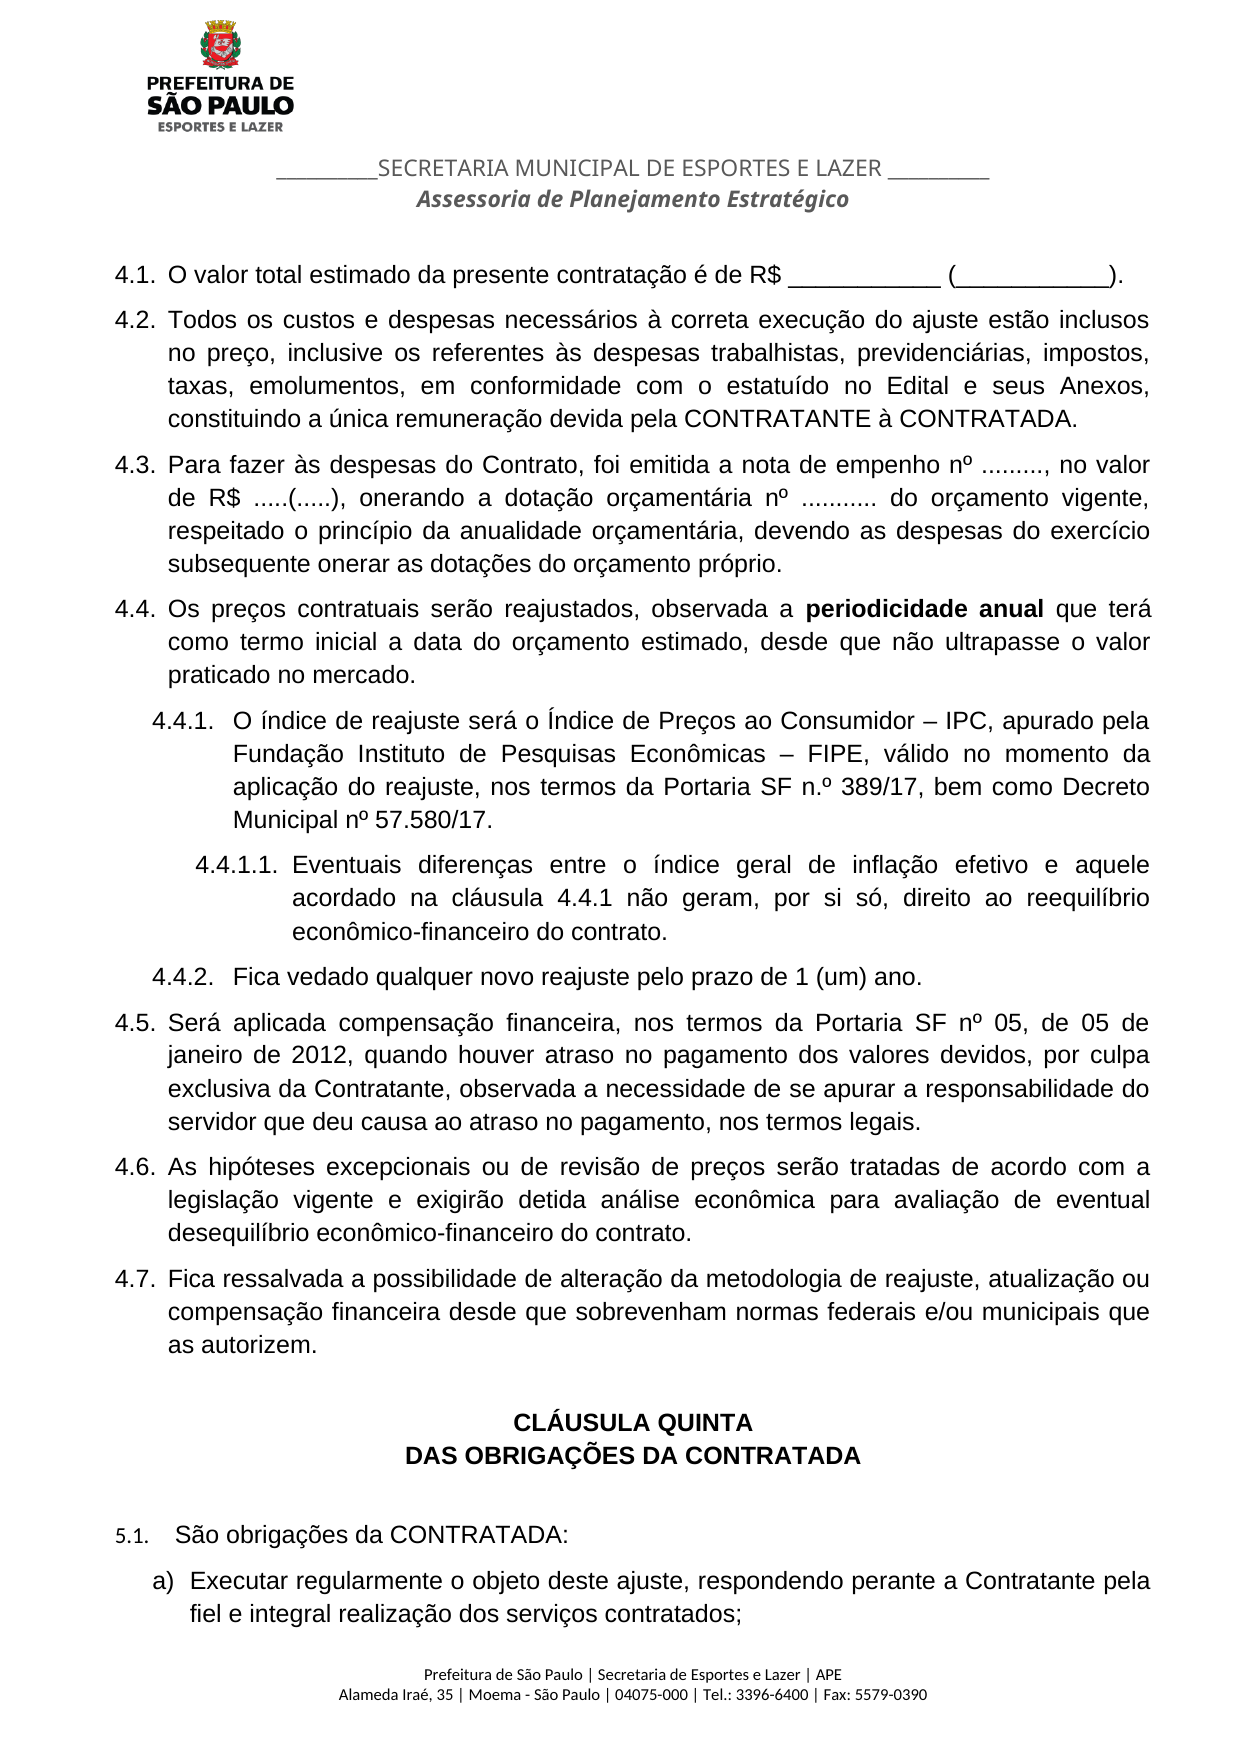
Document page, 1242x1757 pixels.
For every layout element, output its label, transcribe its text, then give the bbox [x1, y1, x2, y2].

list Será aplicada compensação financeira, nos termos da Portaria SF nº 05, de 05 de janeiro de 2012, quando houver atraso no pagamento dos valores devidos, por culpa exclusiva da Contratante, observada a necessidade de se apurar a responsabilidade do servidor que deu causa ao atraso no pagamento, nos termos legais. [114, 1007, 1152, 1135]
list Executar regularmente o objeto deste ajuste, respondendo perante a Contratante pela fiel e integral realização dos serviços contratados; [152, 1566, 1152, 1628]
picture [114, 0, 327, 152]
text CLÁUSULA QUINTA [114, 1408, 1152, 1437]
list Eventuais diferenças entre o índice geral de inflação efetivo e aquele acordado na cláusula 4.4.1 não geram, por si só, direito ao reequilíbrio econômico-financeiro do contrato. [195, 850, 1152, 945]
list Todos os custos e despesas necessários à correta execução do ajuste estão inclusos no preço, inclusive os referentes às despesas trabalhistas, previdenciárias, impostos, taxas, emolumentos, em conformidade com o estatuído no Edital e seus Anexos, constituindo a única remuneração devida pela CONTRATANTE à CONTRATADA. [114, 305, 1152, 433]
list Os preços contratuais serão reajustados, observada a periodicidade anual que terá como termo inicial a data do orçamento estimado, desde que não ultrapasse o valor praticado no mercado. [114, 594, 1152, 689]
list Fica ressalvada a possibilidade de alteração da metodologia de reajuste, atualização ou compensação financeira desde que sobrevenham normas federais e/ou municipais que as autorizem. [114, 1264, 1152, 1358]
list Para fazer às despesas do Contrato, foi emitida a nota de empenho nº ........., no valor de R$ .....(.....), onerando a dotação orçamentária nº ........... do orçamento vigente, respeitado o princípio da anualidade orçamentária, devendo as despesas do exercício subsequente onerar as dotações do orçamento próprio. [114, 450, 1152, 577]
list Fica vedado qualquer novo reajuste pelo prazo de 1 (um) ano. [280, 962, 1152, 991]
list O índice de reajuste será o Índice de Preços ao Consumidor – IPC, apurado pela Fundação Instituto de Pesquisas Econômicas – FIPE, válido no momento da aplicação do reajuste, nos termos da Portaria SF n.º 389/17, bem como Decreto Municipal nº 57.580/17. [152, 706, 1152, 834]
list O valor total estimado da presente contratação é de R$ ___________ (___________). [114, 259, 1152, 288]
list As hipóteses excepcionais ou de revisão de preços serão tratadas de acordo com a legislação vigente e exigirão detida análise econômica para avaliação de eventual desequilíbrio econômico-financeiro do contrato. [114, 1152, 1152, 1247]
list São obrigações da CONTRATADA: [114, 1520, 1152, 1549]
text DAS OBRIGAÇÕES DA CONTRATADA [114, 1441, 1152, 1470]
